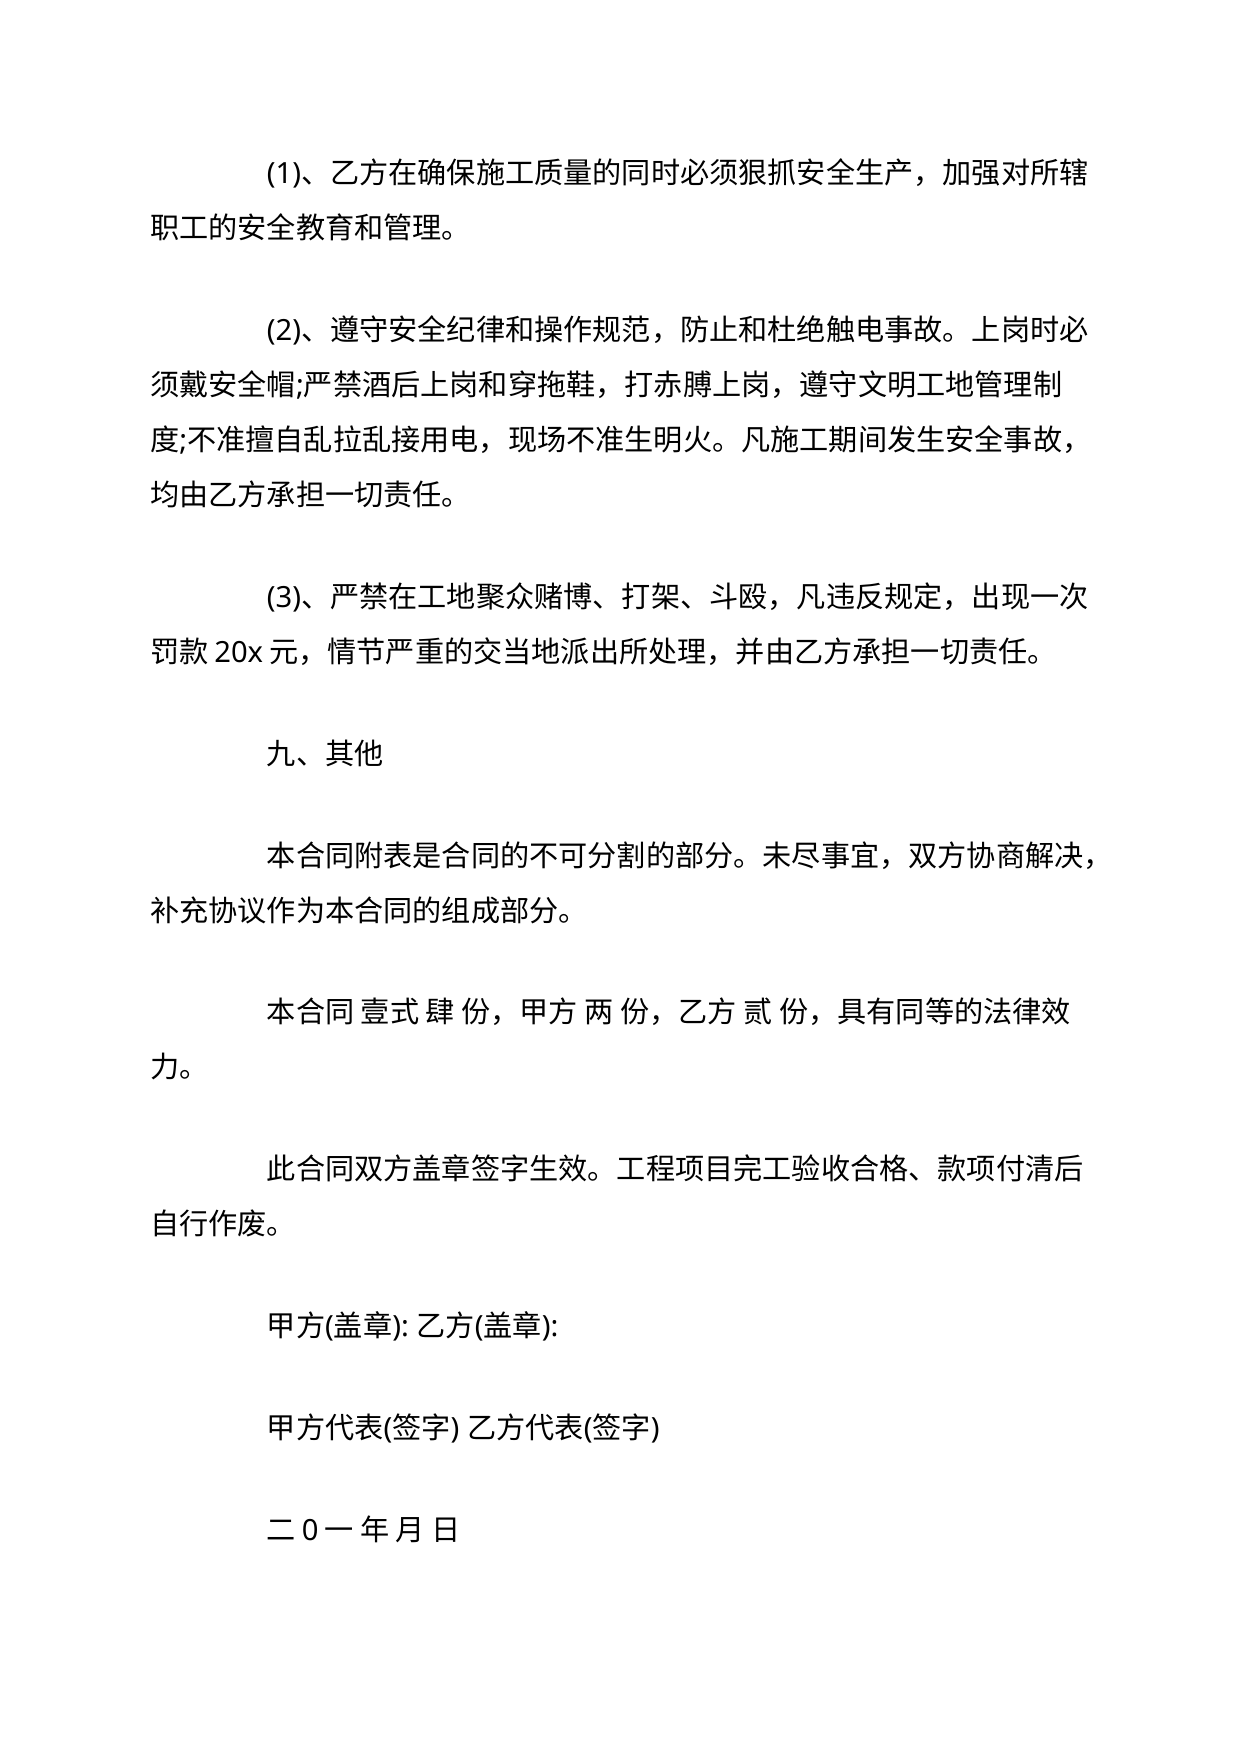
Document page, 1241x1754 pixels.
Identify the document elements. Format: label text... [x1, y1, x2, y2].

text 九、其他 [150, 731, 1090, 773]
text (2)、遵守安全纪律和操作规范，防止和杜绝触电事故。上岗时必须戴安全帽;严禁酒后上岗和穿拖鞋，打赤膊上岗，遵守文明工地管理制度;不准擅自乱拉乱接用电，现场不准生明火。凡施工期间发生安全事故，均由乙方承担一切责任。 [150, 307, 1090, 514]
text (3)、严禁在工地聚众赌博、打架、斗殴，凡违反规定，出现一次罚款20x元，情节严重的交当地派出所处理，并由乙方承担一切责任。 [150, 573, 1090, 671]
text (1)、乙方在确保施工质量的同时必须狠抓安全生产，加强对所辖职工的安全教育和管理。 [150, 150, 1090, 247]
text 此合同双方盖章签字生效。工程项目完工验收合格、款项付清后自行作废。 [150, 1146, 1090, 1243]
text 本合同附表是合同的不可分割的部分。未尽事宜，双方协商解决，补充协议作为本合同的组成部分。 [150, 832, 1090, 929]
text 本合同 壹式 肆 份，甲方 两 份，乙方 贰 份，具有同等的法律效力。 [150, 989, 1090, 1086]
text 甲方(盖章): 乙方(盖章): [150, 1302, 1090, 1345]
text 二0一 年 月 日 [150, 1506, 1090, 1549]
text 甲方代表(签字) 乙方代表(签字) [150, 1404, 1090, 1447]
